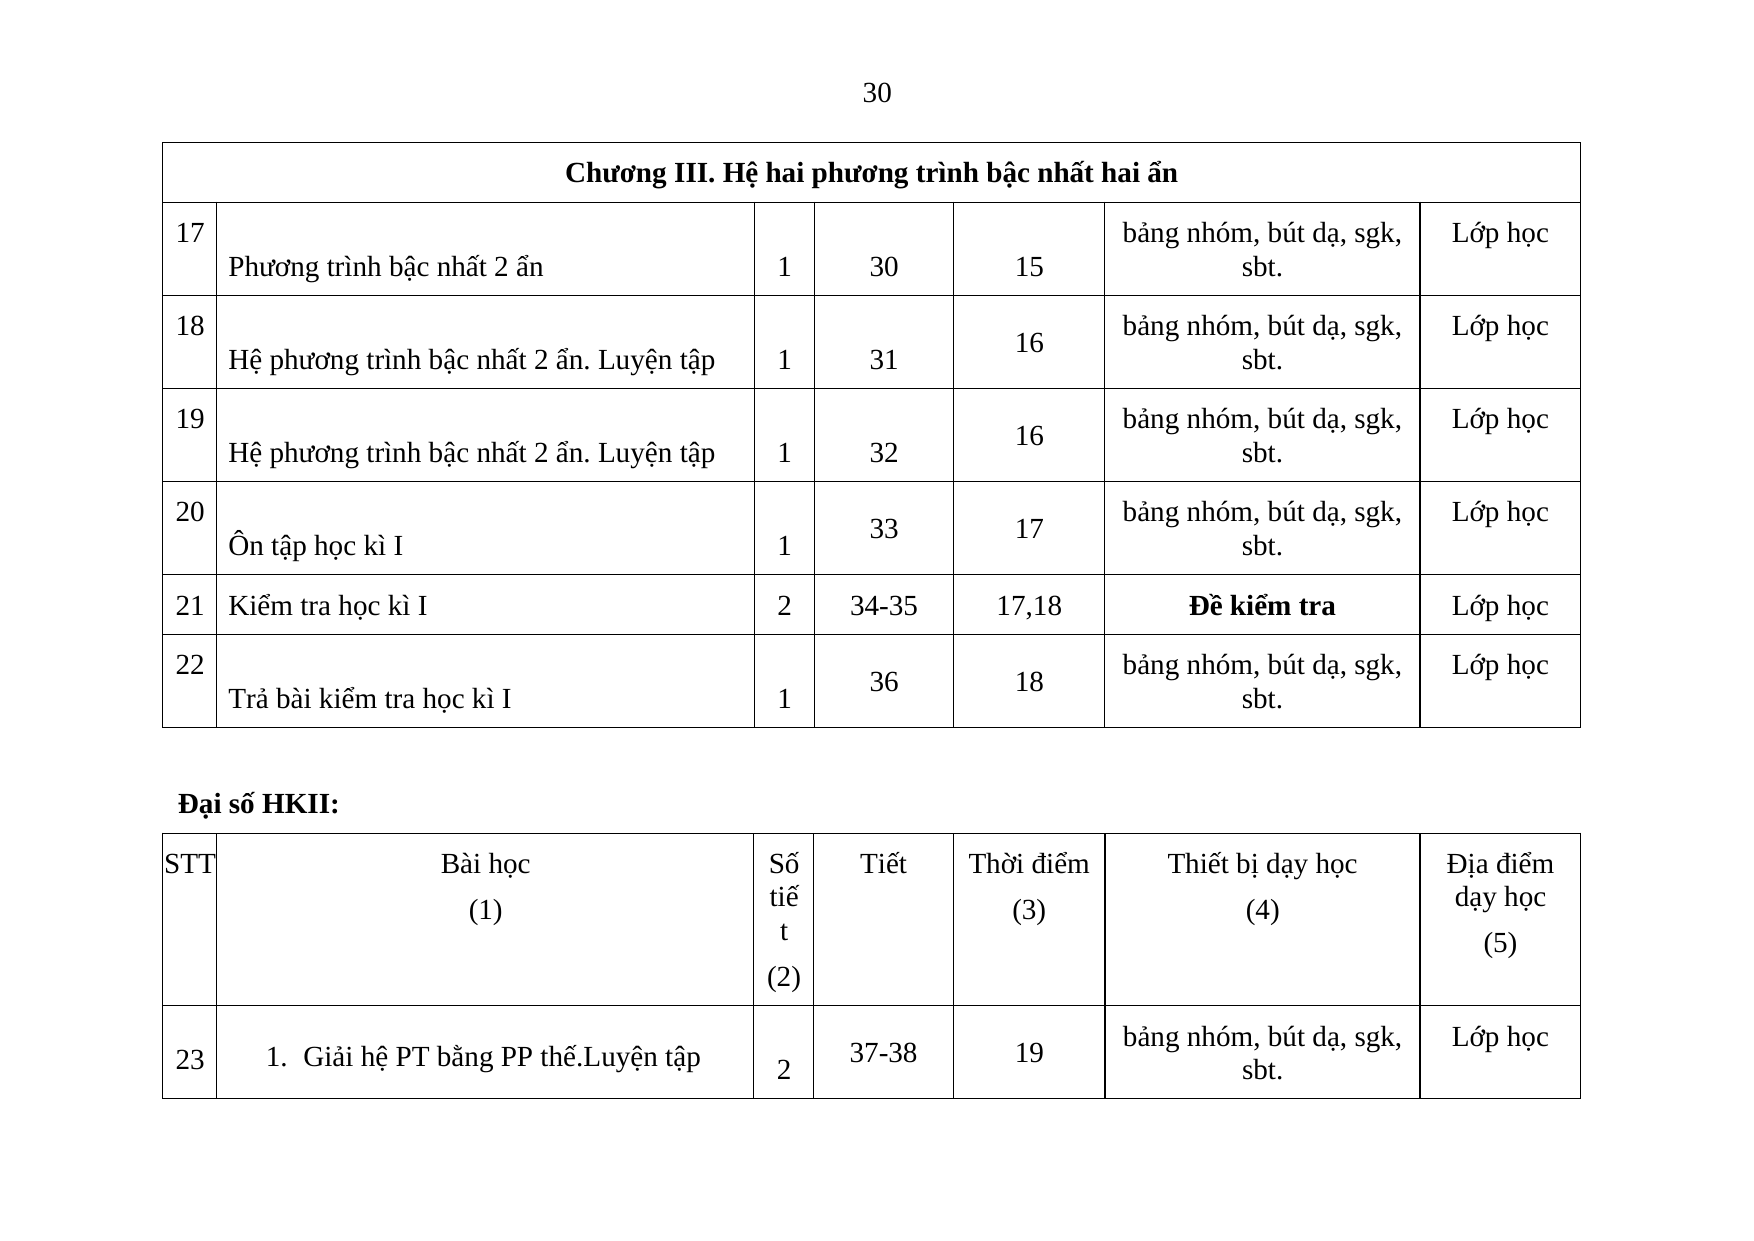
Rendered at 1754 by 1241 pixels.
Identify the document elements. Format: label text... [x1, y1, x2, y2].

table_header STT [163, 834, 216, 1005]
table_cell Lớp học [1421, 482, 1580, 574]
table_cell Lớp học [1421, 203, 1580, 295]
table_cell 17,18 [954, 575, 1104, 634]
table_cell Kiểm tra học kì I [217, 575, 754, 634]
table_cell 36 [815, 635, 953, 727]
table_header Địa điểm dạy học (5) [1421, 834, 1580, 1005]
table_cell 15 [954, 203, 1104, 295]
table_header Thiết bị dạy học (4) [1106, 834, 1419, 1005]
table_cell 18 [954, 635, 1104, 727]
table_cell bảng nhóm, bút dạ, sgk, sbt. [1105, 389, 1419, 481]
table_cell Lớp học [1421, 575, 1580, 634]
table_cell Chương III. Hệ hai phương trình bậc nhất hai ẩn [163, 143, 1580, 202]
table_cell 21 [163, 575, 216, 634]
text Đại số HKII: [118, 786, 1635, 820]
table_cell bảng nhóm, bút dạ, sgk, sbt. [1105, 203, 1419, 295]
table_cell Đề kiểm tra [1105, 575, 1419, 634]
table_cell bảng nhóm, bút dạ, sgk, sbt. [1105, 482, 1419, 574]
table_cell Lớp học [1421, 296, 1580, 388]
table_header Bài học (1) [217, 834, 753, 1005]
table_cell 32 [815, 389, 953, 481]
table_cell 30 [815, 203, 953, 295]
table_cell bảng nhóm, bút dạ, sgk, sbt. [1105, 635, 1419, 727]
table_cell 1 [755, 203, 814, 295]
table_cell 34-35 [815, 575, 953, 634]
table_cell Lớp học [1421, 635, 1580, 727]
table_cell 2 [755, 575, 814, 634]
table_cell Trả bài kiểm tra học kì I [217, 635, 754, 727]
table_cell 16 [954, 389, 1104, 481]
table_cell 33 [815, 482, 953, 574]
table_cell Lớp học [1421, 1006, 1580, 1098]
table_cell 1 [755, 635, 814, 727]
table_cell 18 [163, 296, 216, 388]
table_cell 16 [954, 296, 1104, 388]
table_cell 17 [163, 203, 216, 295]
table_cell Lớp học [1421, 389, 1580, 481]
table_cell 37-38 [814, 1006, 953, 1098]
table_cell Giải hệ PT bằng PP thế.Luyện tập [217, 1006, 753, 1098]
table_cell 17 [954, 482, 1104, 574]
table_cell Hệ phương trình bậc nhất 2 ẩn. Luyện tập [217, 296, 754, 388]
table_cell 19 [163, 389, 216, 481]
table_cell 1 [755, 482, 814, 574]
table_cell 31 [815, 296, 953, 388]
table_cell 19 [954, 1006, 1104, 1098]
table_cell 20 [163, 482, 216, 574]
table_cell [1106, 1006, 1419, 1098]
table_header Tiết [814, 834, 953, 1005]
table_cell 2 [754, 1006, 813, 1098]
table_cell 22 [163, 635, 216, 727]
table_header Thời điểm (3) [954, 834, 1104, 1005]
table_cell 1 [755, 296, 814, 388]
table_cell 1 [755, 389, 814, 481]
table_cell Phương trình bậc nhất 2 ẩn [217, 203, 754, 295]
table_header Số tiết (2) [754, 834, 813, 1005]
table_cell Ôn tập học kì I [217, 482, 754, 574]
table_cell Hệ phương trình bậc nhất 2 ẩn. Luyện tập [217, 389, 754, 481]
table_cell bảng nhóm, bút dạ, sgk, sbt. [1105, 296, 1419, 388]
table_cell 23 [163, 1006, 216, 1098]
